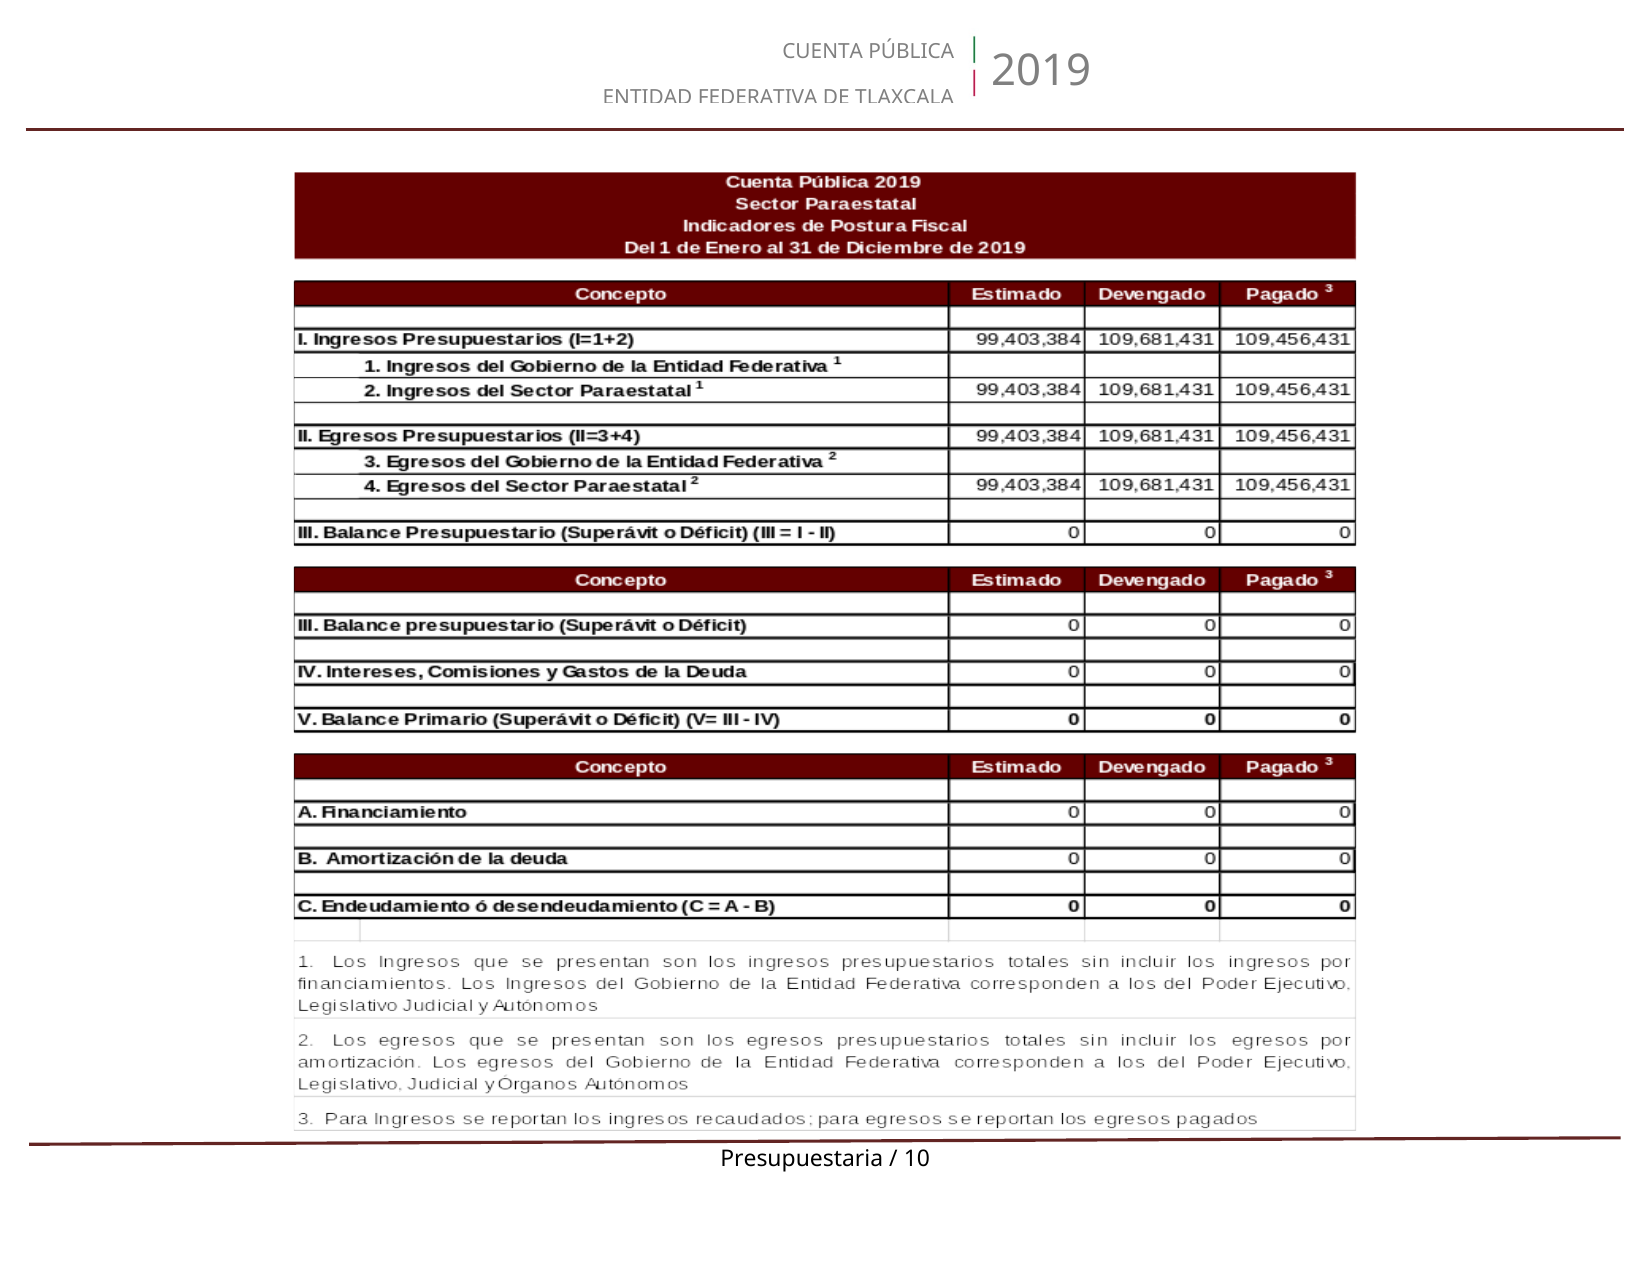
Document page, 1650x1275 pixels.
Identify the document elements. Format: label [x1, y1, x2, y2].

picture [968, 28, 985, 99]
